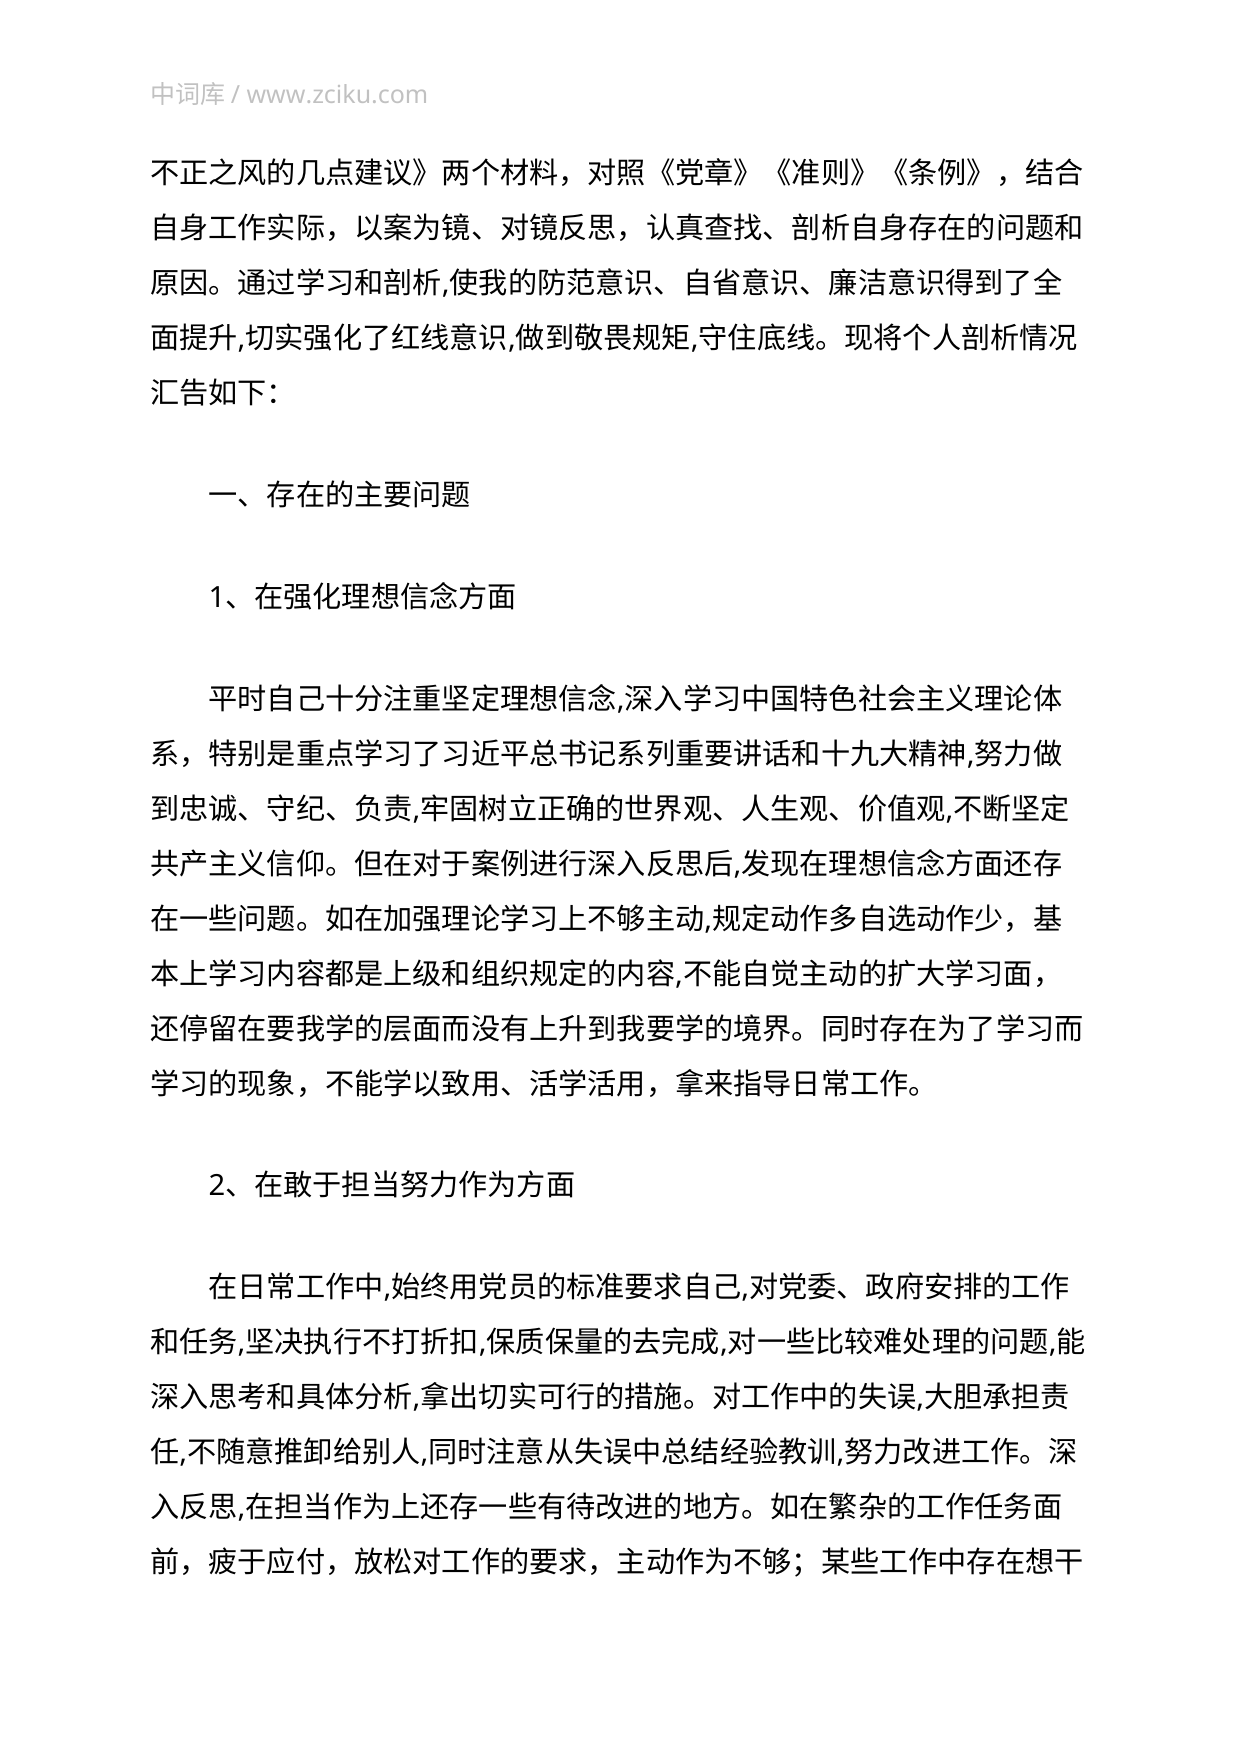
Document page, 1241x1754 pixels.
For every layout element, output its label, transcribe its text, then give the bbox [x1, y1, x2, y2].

text 平时自己十分注重坚定理想信念,深入学习中国特色社会主义理论体系，特别是重点学习了习近平总书记系列重要讲话和十九大精神,努力做到忠诚、守纪、负责,牢固树立正确的世界观、人生观、价值观,不断坚定共产主义信仰。但在对于案例进行深入反思后,发现在理想信念方面还存在一些问题。如在加强理论学习上不够主动,规定动作多自选动作少，基本上学习内容都是上级和组织规定的内容,不能自觉主动的扩大学习面，还停留在要我学的层面而没有上升到我要学的境界。同时存在为了学习而学习的现象，不能学以致用、活学活用，拿来指导日常工作。 [150, 675, 1090, 1102]
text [150, 150, 1090, 412]
text 2、在敢于担当努力作为方面 [150, 1162, 1090, 1204]
text 1、在强化理想信念方面 [150, 573, 1090, 616]
text 一、存在的主要问题 [150, 472, 1090, 514]
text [150, 1264, 1090, 1581]
